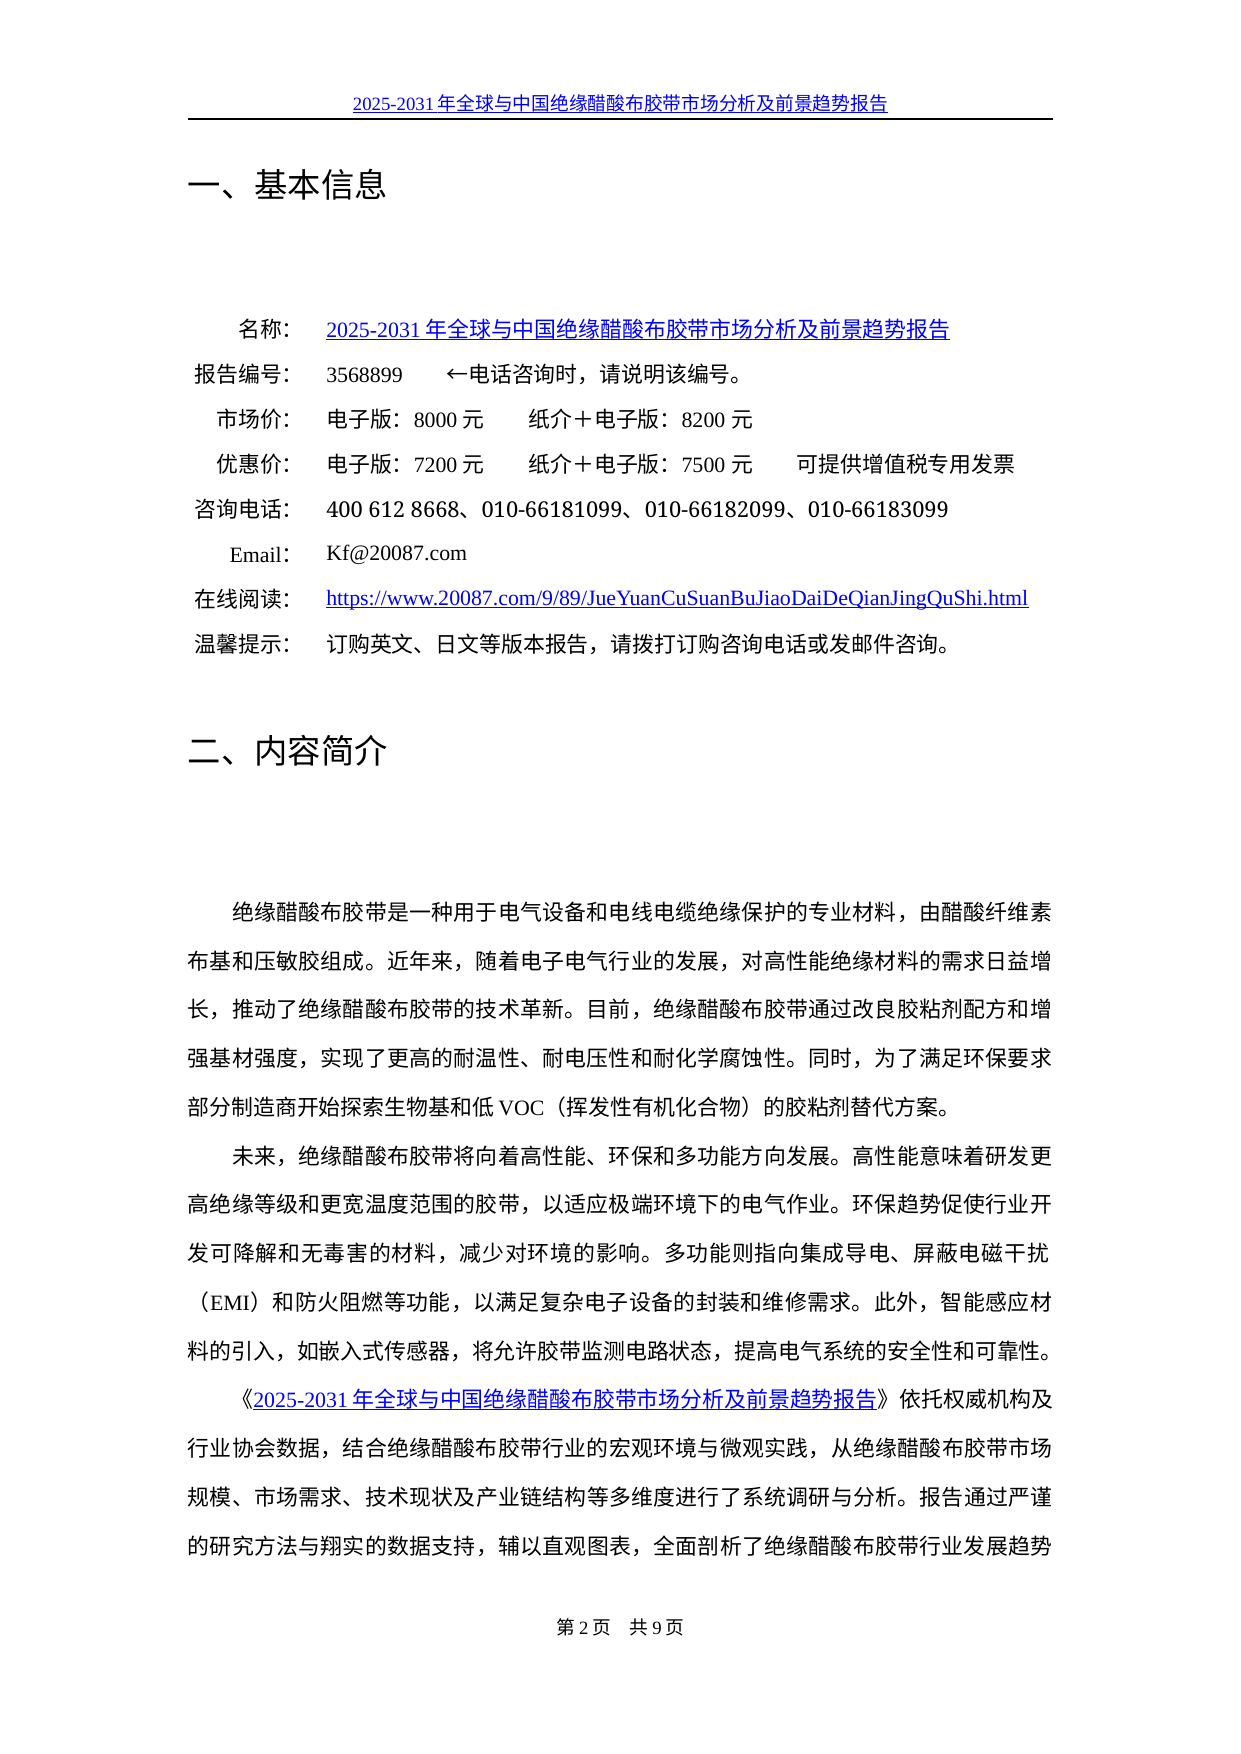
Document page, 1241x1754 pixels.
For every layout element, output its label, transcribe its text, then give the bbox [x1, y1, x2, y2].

table_header 名称： [167, 312, 315, 357]
table_cell 400 612 8668、010-66181099、010-66182099、010-66183099 [315, 492, 1073, 537]
table_cell 电子版：7200 元 纸介＋电子版：7500 元 可提供增值税专用发票 [315, 447, 1073, 492]
table_cell Email： [167, 537, 315, 582]
table_header 2025-2031年全球与中国绝缘醋酸布胶带市场分析及前景趋势报告 [315, 312, 1073, 357]
table_cell 咨询电话： [167, 492, 315, 537]
table_cell 温馨提示： [167, 627, 315, 672]
table_cell Kf@20087.com [315, 537, 1073, 582]
title 一、基本信息 [187, 150, 1053, 215]
table_cell 优惠价： [167, 447, 315, 492]
table_cell 电子版：8000 元 纸介＋电子版：8200 元 [315, 402, 1073, 447]
table_cell 市场价： [167, 402, 315, 447]
table_cell 订购英文、日文等版本报告，请拨打订购咨询电话或发邮件咨询。 [315, 627, 1073, 672]
table_cell 3568899 ←电话咨询时，请说明该编号。 [315, 357, 1073, 402]
table_cell 在线阅读： [167, 582, 315, 627]
title 二、内容简介 [187, 717, 1053, 782]
table_cell 报告编号： [167, 357, 315, 402]
table_cell [315, 582, 1073, 627]
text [187, 894, 1053, 1561]
